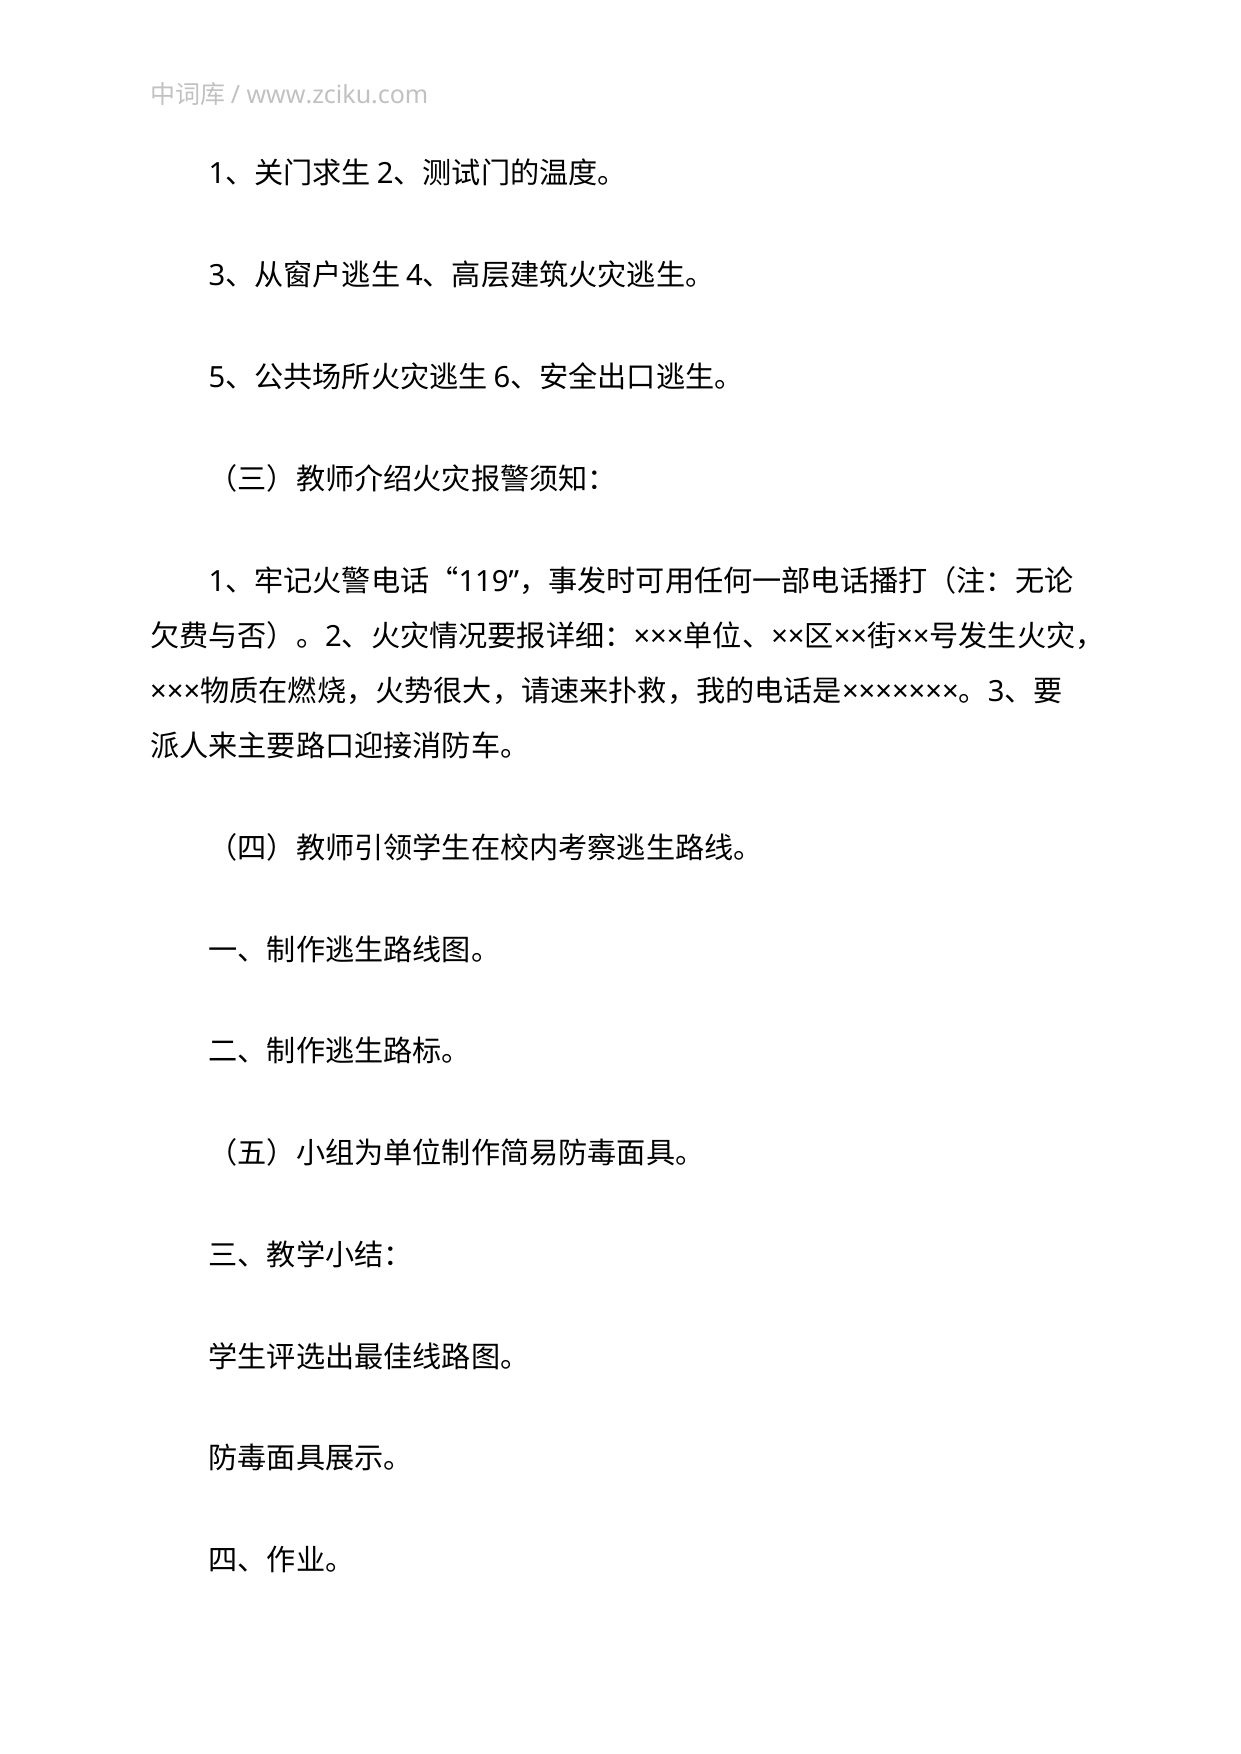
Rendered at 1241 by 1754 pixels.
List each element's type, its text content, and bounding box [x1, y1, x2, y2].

text 三、教学小结： [150, 1232, 1090, 1274]
text 四、作业。 [150, 1537, 1090, 1579]
text 防毒面具展示。 [150, 1435, 1090, 1477]
text 3、从窗户逃生4、高层建筑火灾逃生。 [150, 252, 1090, 294]
text 学生评选出最佳线路图。 [150, 1333, 1090, 1376]
text （三）教师介绍火灾报警须知： [150, 456, 1090, 498]
text 二、制作逃生路标。 [150, 1028, 1090, 1070]
text 5、公共场所火灾逃生6、安全出口逃生。 [150, 354, 1090, 396]
text （五）小组为单位制作简易防毒面具。 [150, 1130, 1090, 1172]
text 一、制作逃生路线图。 [150, 926, 1090, 968]
text （四）教师引领学生在校内考察逃生路线。 [150, 824, 1090, 867]
text 1、关门求生2、测试门的温度。 [150, 150, 1090, 192]
text 1、牢记火警电话“119”，事发时可用任何一部电话播打（注：无论欠费与否）。2、火灾情况要报详细：×××单位、××区××街××号发生火灾，×××物质在燃烧，火势很大，请速来扑救，我的电话是×××××××。3、要派人来主要路口迎接消防车。 [150, 558, 1090, 765]
